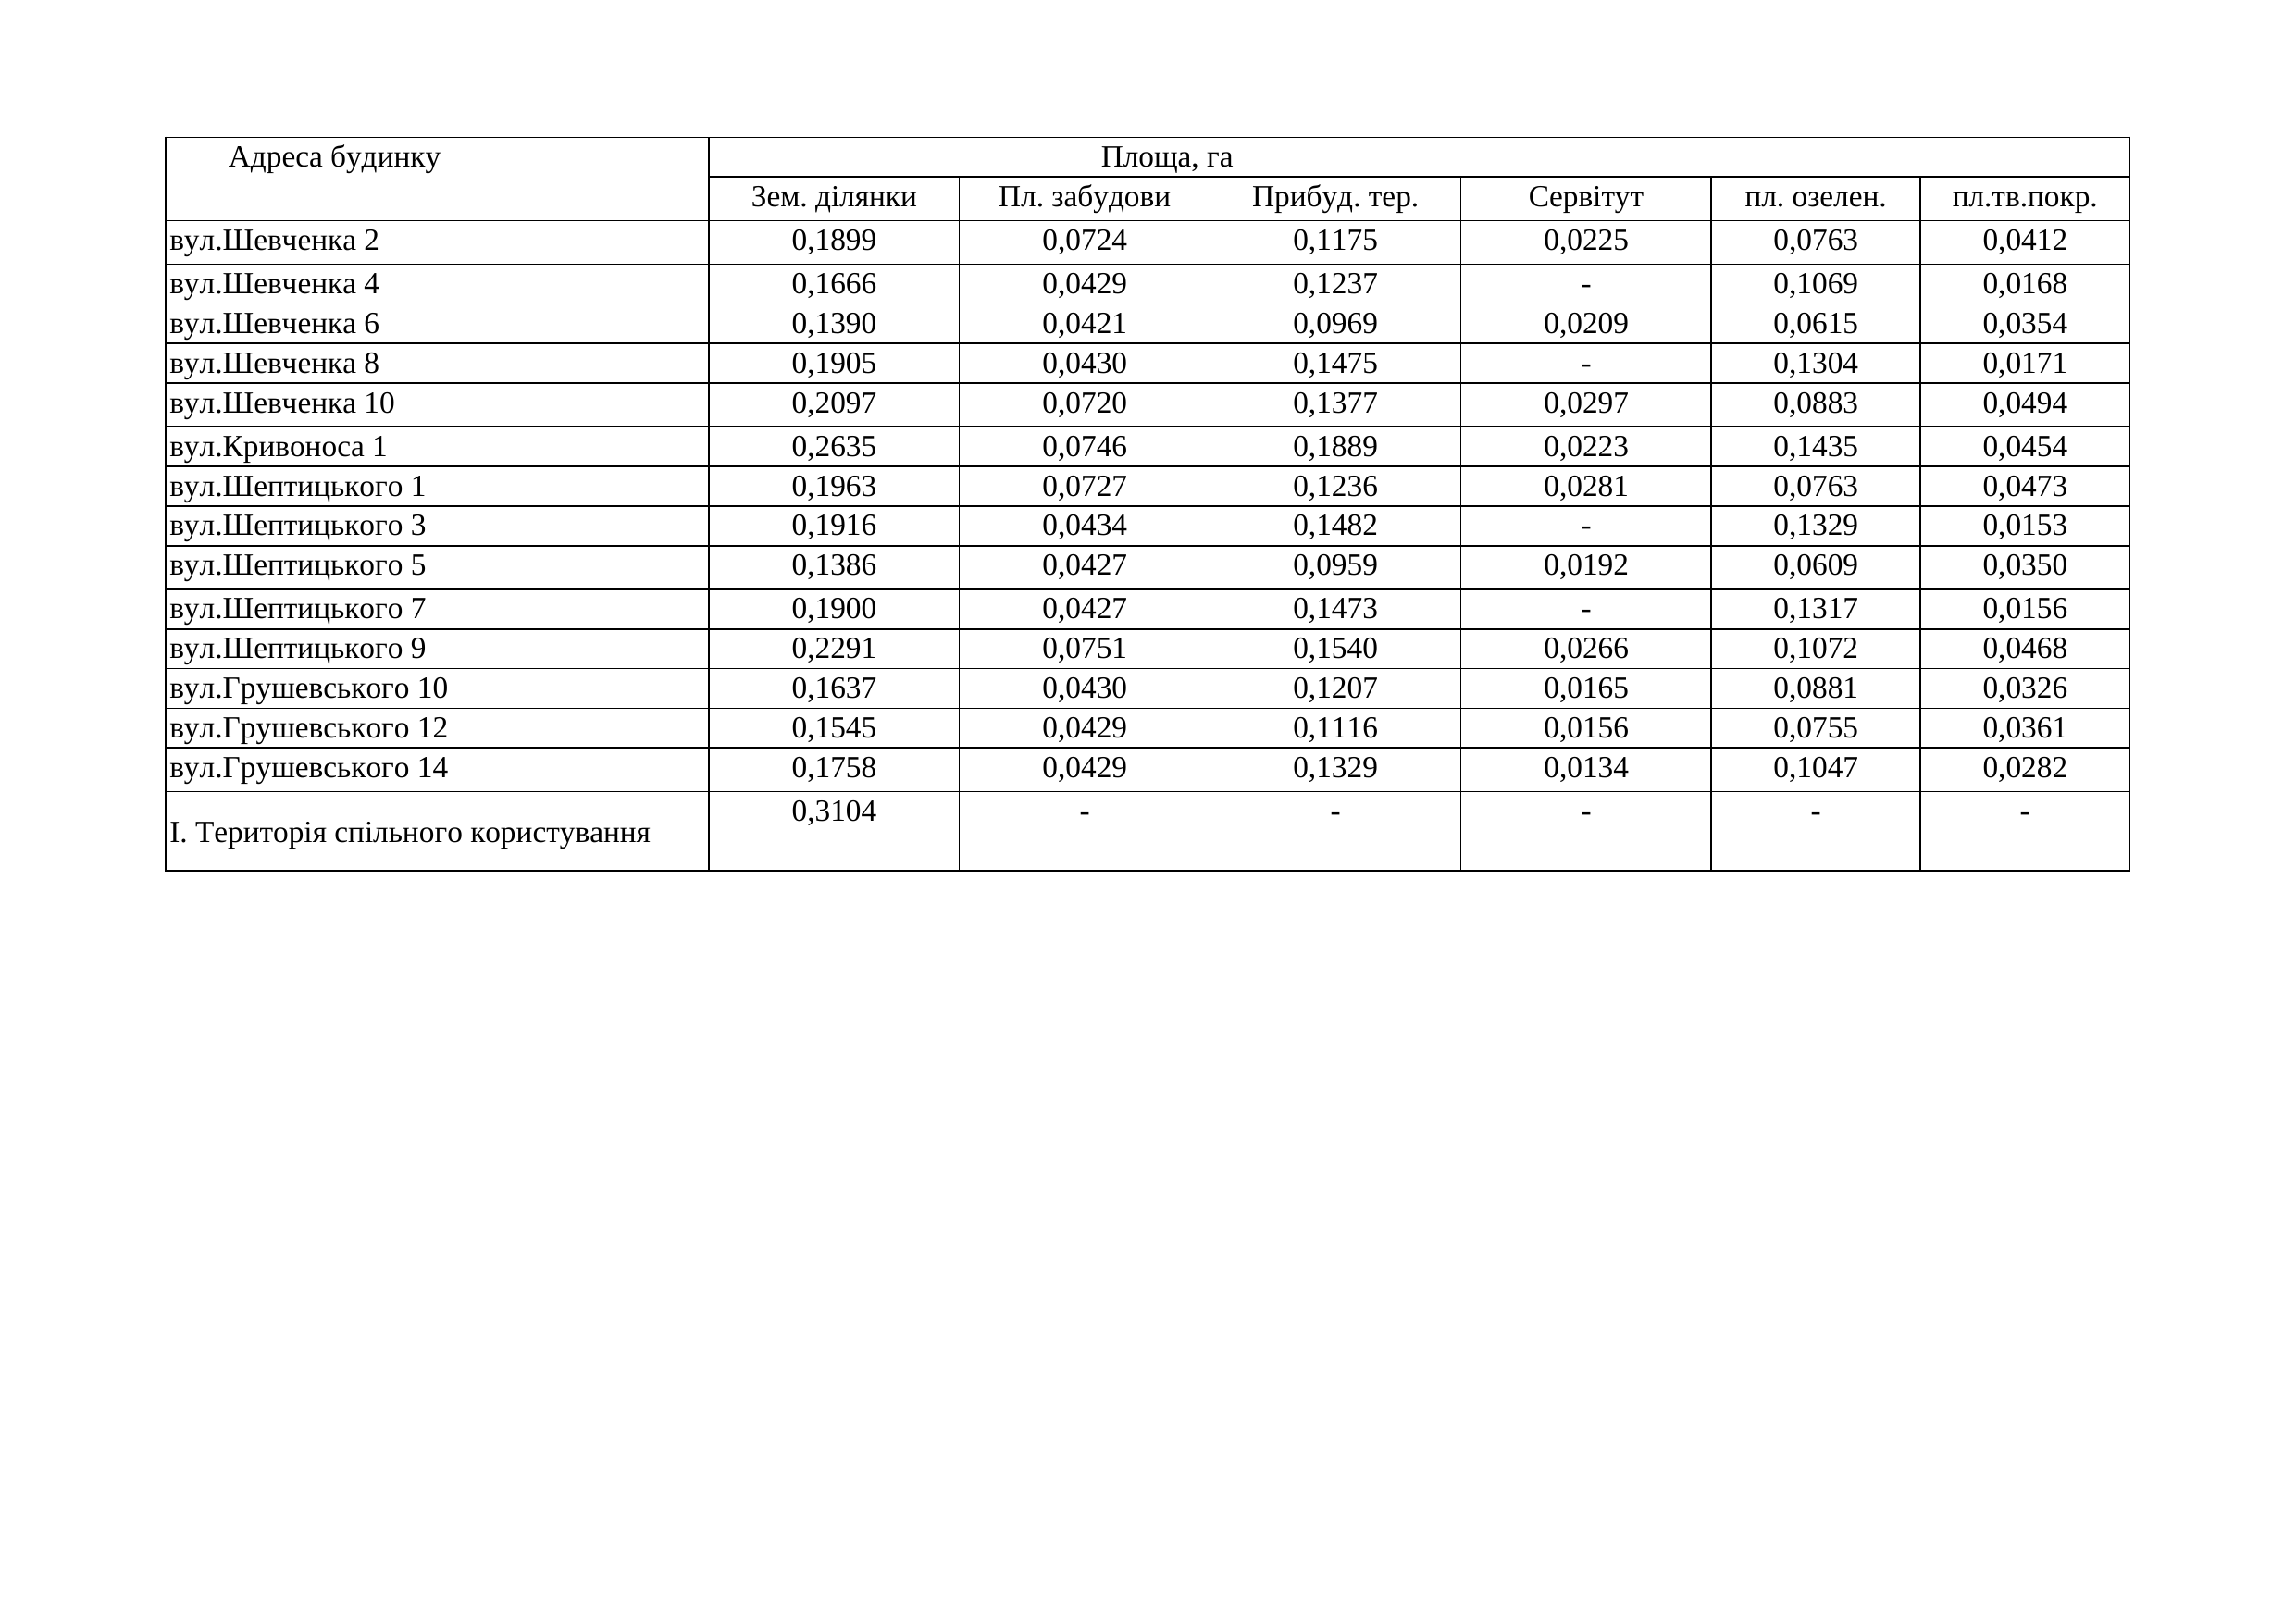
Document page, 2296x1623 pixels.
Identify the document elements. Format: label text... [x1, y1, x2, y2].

table_cell 0,2635 [710, 427, 959, 465]
table_cell 0,0720 [960, 384, 1210, 426]
table_cell - [1461, 507, 1710, 545]
table_cell 0,0350 [1921, 547, 2129, 588]
table_cell 0,0883 [1712, 384, 1919, 426]
table_cell пл.тв.покр. [1921, 178, 2129, 220]
table_cell 0,0454 [1921, 427, 2129, 465]
table_cell 0,1758 [710, 749, 959, 790]
table_cell 0,1047 [1712, 749, 1919, 790]
table_cell - [1712, 792, 1919, 870]
table_cell 0,0153 [1921, 507, 2129, 545]
table_cell 0,1435 [1712, 427, 1919, 465]
table_cell вул.Грушевського 14 [167, 749, 708, 790]
table_cell 0,0430 [960, 344, 1210, 382]
table_cell 0,0969 [1210, 304, 1460, 342]
table_cell 0,0429 [960, 265, 1210, 304]
table_cell 0,0266 [1461, 630, 1710, 668]
table_cell - [1461, 265, 1710, 304]
table_cell 0,0281 [1461, 467, 1710, 505]
table_cell - [1921, 792, 2129, 870]
table_cell 0,1386 [710, 547, 959, 588]
table_cell - [1461, 344, 1710, 382]
table_cell 0,1329 [1210, 749, 1460, 790]
table_cell 0,0412 [1921, 221, 2129, 264]
table_cell 0,1540 [1210, 630, 1460, 668]
table_cell 0,2291 [710, 630, 959, 668]
table_cell 0,1329 [1712, 507, 1919, 545]
table_cell 0,1377 [1210, 384, 1460, 426]
table_cell 0,0361 [1921, 709, 2129, 747]
table_cell 0,0746 [960, 427, 1210, 465]
table_cell 0,1116 [1210, 709, 1460, 747]
table_cell 0,1175 [1210, 221, 1460, 264]
table_cell 0,0468 [1921, 630, 2129, 668]
table_cell 0,1236 [1210, 467, 1460, 505]
table_cell 0,1390 [710, 304, 959, 342]
table_cell вул.Шевченка 8 [167, 344, 708, 382]
table_cell 0,0615 [1712, 304, 1919, 342]
table_cell 0,0727 [960, 467, 1210, 505]
table_cell 0,1237 [1210, 265, 1460, 304]
table_cell 0,1473 [1210, 590, 1460, 628]
table_cell 0,0421 [960, 304, 1210, 342]
table_cell 0,0427 [960, 547, 1210, 588]
table_cell - [960, 792, 1210, 870]
table_cell 0,0297 [1461, 384, 1710, 426]
table_cell 0,0751 [960, 630, 1210, 668]
table_cell 0,0209 [1461, 304, 1710, 342]
table_cell 0,1963 [710, 467, 959, 505]
table_cell 0,0609 [1712, 547, 1919, 588]
table_cell 0,1207 [1210, 669, 1460, 707]
table_cell 0,1069 [1712, 265, 1919, 304]
table_cell 0,1899 [710, 221, 959, 264]
table_cell вул.Шептицького 7 [167, 590, 708, 628]
table_cell 0,3104 [710, 792, 959, 870]
table_cell 0,1900 [710, 590, 959, 628]
table_cell 0,0494 [1921, 384, 2129, 426]
table_cell вул.Шептицького 1 [167, 467, 708, 505]
table_cell 0,1637 [710, 669, 959, 707]
table_cell 0,0168 [1921, 265, 2129, 304]
table_cell пл. озелен. [1712, 178, 1919, 220]
table_cell вул.Кривоноса 1 [167, 427, 708, 465]
table_cell 0,0430 [960, 669, 1210, 707]
table_cell Прибуд. тер. [1210, 178, 1460, 220]
table_cell 0,0434 [960, 507, 1210, 545]
table_cell 0,0134 [1461, 749, 1710, 790]
table_cell вул.Шевченка 10 [167, 384, 708, 426]
table_cell вул.Грушевського 12 [167, 709, 708, 747]
table_cell 0,1666 [710, 265, 959, 304]
table_cell 0,1475 [1210, 344, 1460, 382]
table_cell 0,1545 [710, 709, 959, 747]
table_cell 0,1905 [710, 344, 959, 382]
table_cell 0,0429 [960, 709, 1210, 747]
table_cell 0,0959 [1210, 547, 1460, 588]
table_cell 0,0429 [960, 749, 1210, 790]
table_cell 0,0763 [1712, 467, 1919, 505]
table_cell 0,0427 [960, 590, 1210, 628]
table_cell вул.Грушевського 10 [167, 669, 708, 707]
table_cell 0,0881 [1712, 669, 1919, 707]
table_cell 0,1916 [710, 507, 959, 545]
table_cell 0,0473 [1921, 467, 2129, 505]
table_cell - [1461, 590, 1710, 628]
table_cell 0,0192 [1461, 547, 1710, 588]
table_cell Пл. забудови [960, 178, 1210, 220]
table_cell 0,1482 [1210, 507, 1460, 545]
table_cell 0,0724 [960, 221, 1210, 264]
table_cell 0,1304 [1712, 344, 1919, 382]
table_header Адреса будинку [167, 138, 708, 220]
table_cell 0,0282 [1921, 749, 2129, 790]
table_cell 0,0171 [1921, 344, 2129, 382]
table_cell І. Територія спільного користування [167, 792, 708, 870]
table_cell 0,1889 [1210, 427, 1460, 465]
table_cell 0,2097 [710, 384, 959, 426]
table_cell 0,0354 [1921, 304, 2129, 342]
table_cell 0,0755 [1712, 709, 1919, 747]
table_cell 0,0156 [1921, 590, 2129, 628]
table_cell вул.Шептицького 9 [167, 630, 708, 668]
table_cell вул.Шептицького 5 [167, 547, 708, 588]
table_cell 0,0223 [1461, 427, 1710, 465]
table_cell 0,1317 [1712, 590, 1919, 628]
table_cell 0,0165 [1461, 669, 1710, 707]
table_header Площа, га [710, 138, 2129, 176]
table_cell 0,1072 [1712, 630, 1919, 668]
table_cell 0,0225 [1461, 221, 1710, 264]
table_cell - [1461, 792, 1710, 870]
table_cell Сервітут [1461, 178, 1710, 220]
table_cell 0,0156 [1461, 709, 1710, 747]
table_cell - [1210, 792, 1460, 870]
table_cell вул.Шептицького 3 [167, 507, 708, 545]
table_cell вул.Шевченка 2 [167, 221, 708, 264]
table_cell вул.Шевченка 6 [167, 304, 708, 342]
table_cell вул.Шевченка 4 [167, 265, 708, 304]
table_cell 0,0326 [1921, 669, 2129, 707]
table_cell Зем. ділянки [710, 178, 959, 220]
table_cell 0,0763 [1712, 221, 1919, 264]
